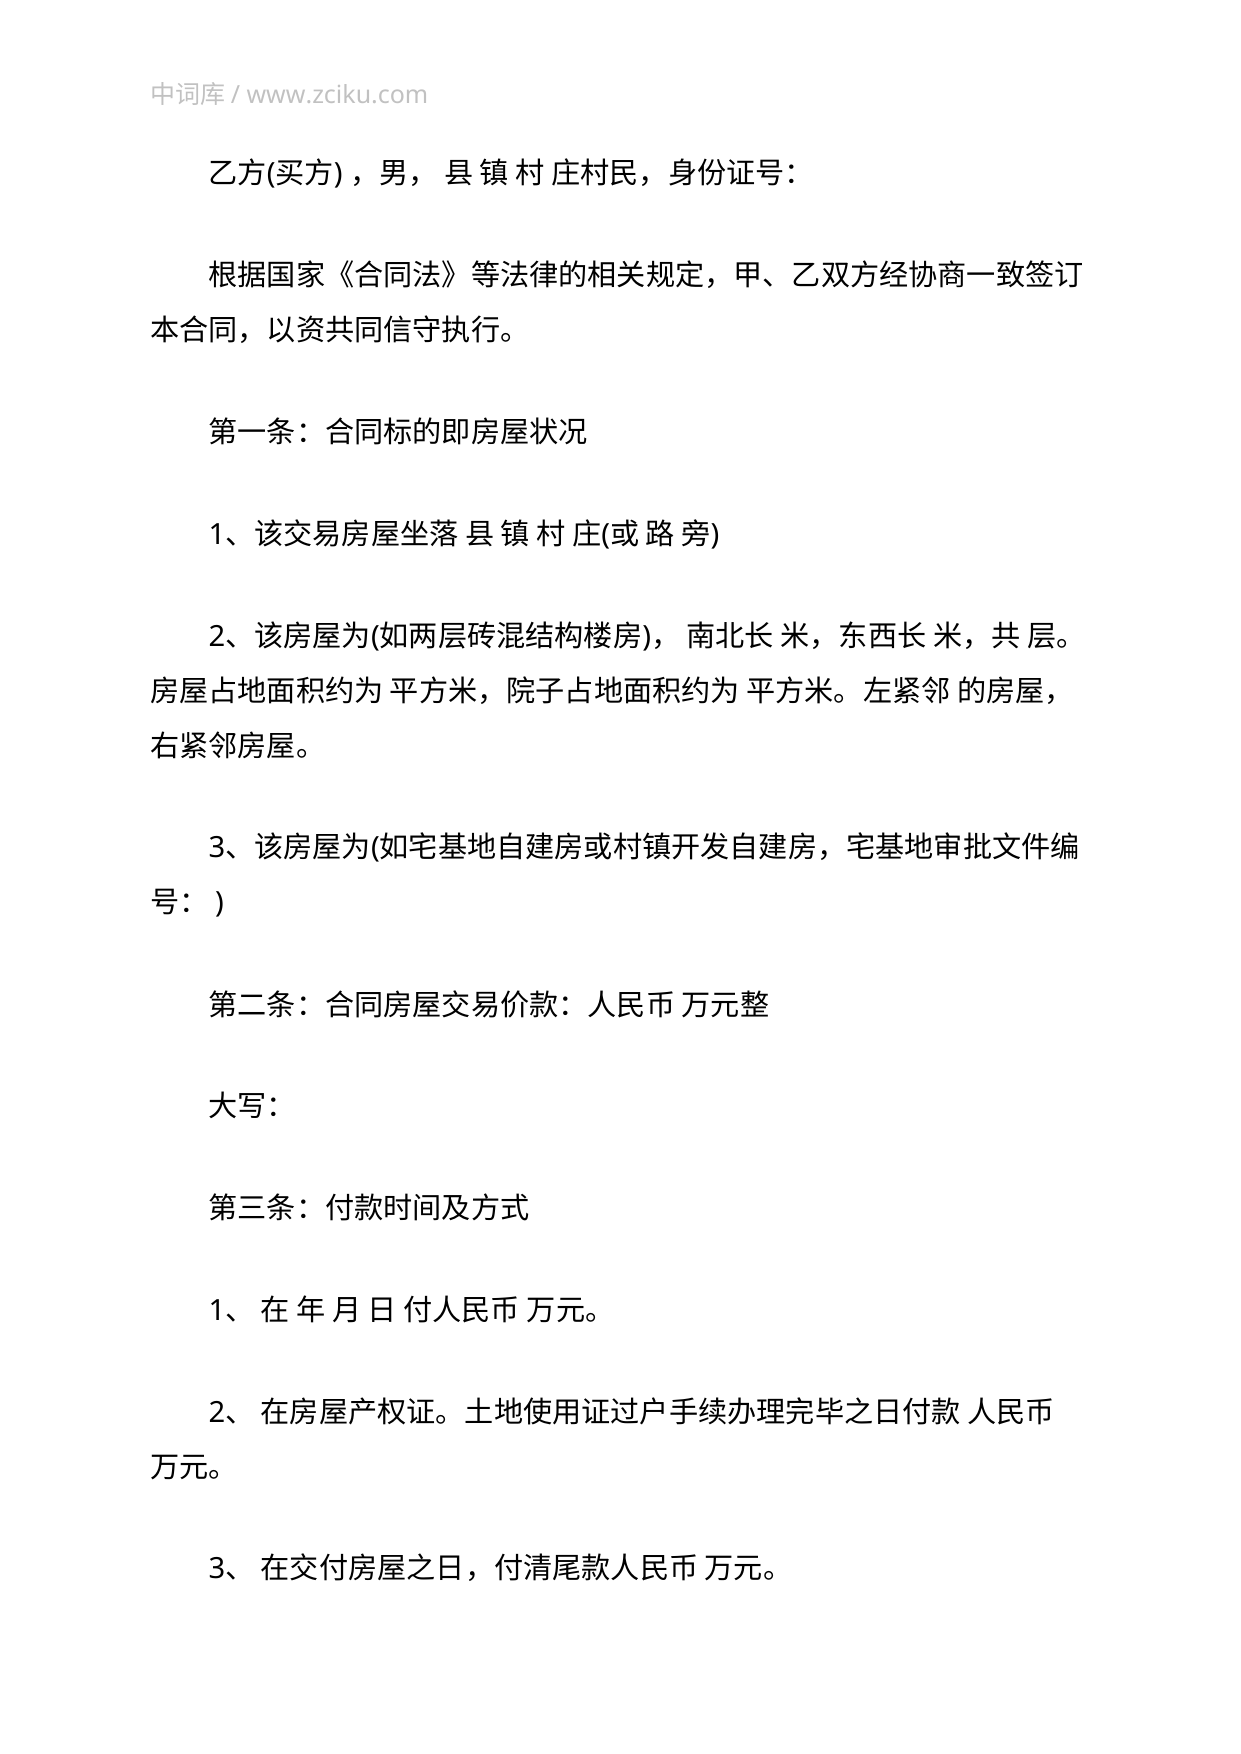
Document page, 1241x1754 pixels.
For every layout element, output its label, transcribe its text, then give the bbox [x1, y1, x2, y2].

text 1、该交易房屋坐落 县 镇 村 庄(或 路 旁) [150, 510, 1090, 553]
text 3、该房屋为(如宅基地自建房或村镇开发自建房，宅基地审批文件编号： ) [150, 824, 1090, 921]
text 2、该房屋为(如两层砖混结构楼房)， 南北长 米，东西长 米，共 层。房屋占地面积约为 平方米，院子占地面积约为 平方米。左紧邻 的房屋，右紧邻房屋。 [150, 612, 1090, 764]
text 乙方(买方) ，男， 县 镇 村 庄村民，身份证号： [150, 150, 1090, 192]
text 第三条：付款时间及方式 [150, 1184, 1090, 1227]
text 3、 在交付房屋之日，付清尾款人民币 万元。 [150, 1545, 1090, 1587]
text 1、 在 年 月 日 付人民币 万元。 [150, 1286, 1090, 1329]
text 2、 在房屋产权证。土地使用证过户手续办理完毕之日付款 人民币 万元。 [150, 1388, 1090, 1486]
text 大写： [150, 1083, 1090, 1125]
text 第二条：合同房屋交易价款：人民币 万元整 [150, 981, 1090, 1023]
text 根据国家《合同法》等法律的相关规定，甲、乙双方经协商一致签订本合同，以资共同信守执行。 [150, 252, 1090, 349]
text 第一条：合同标的即房屋状况 [150, 409, 1090, 451]
